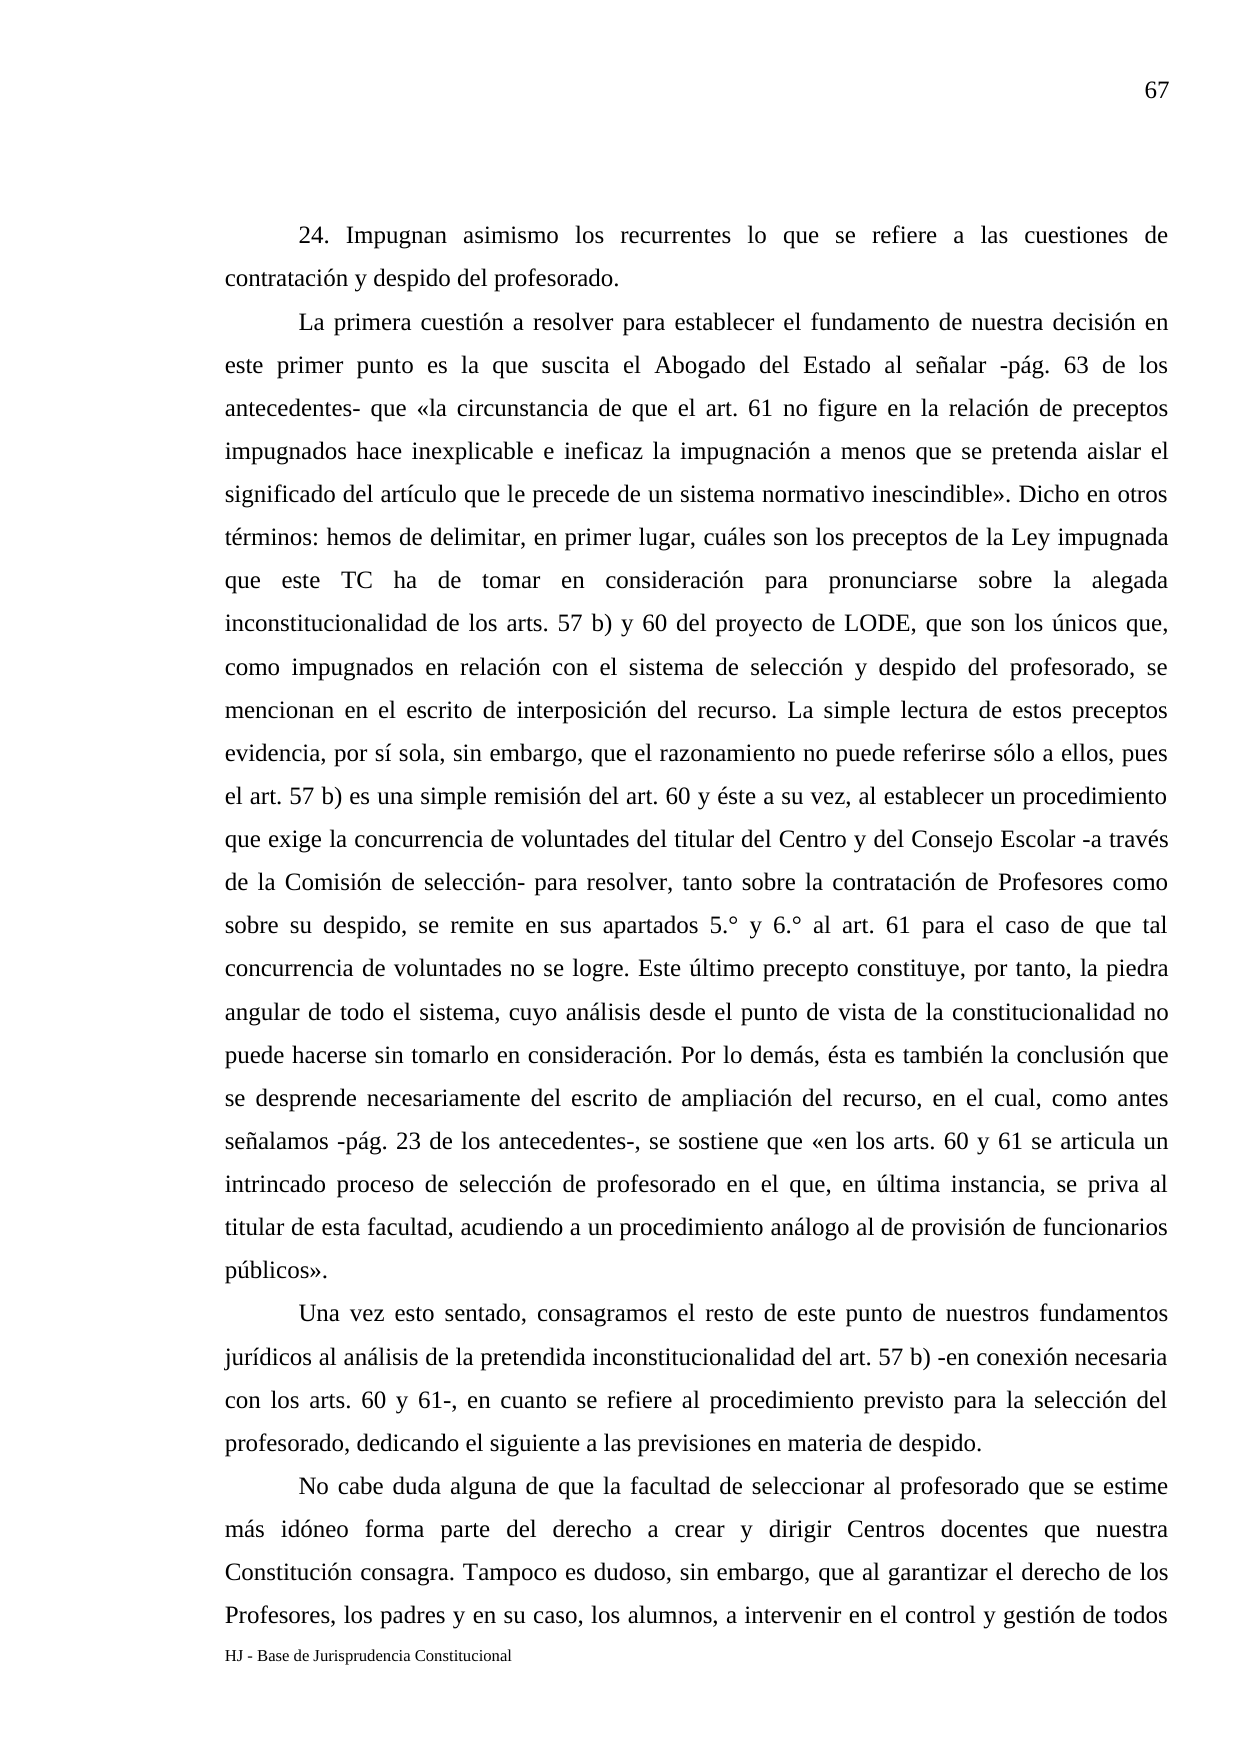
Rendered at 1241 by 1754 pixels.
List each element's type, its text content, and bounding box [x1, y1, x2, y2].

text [224, 1471, 1169, 1629]
text La primera cuestión a resolver para establecer el fundamento de nuestra decisión en este primer punto es la que suscita el Abogado del Estado al señalar -pág. 63 de los antecedentes- que «la circunstancia de que el art. 61 no figure en la relación de preceptos impugnados hace inexplicable e ineficaz la impugnación a menos que se pretenda aislar el significado del artículo que le precede de un sistema normativo inescindible». Dicho en otros términos: hemos de delimitar, en primer lugar, cuáles son los preceptos de la Ley impugnada que este TC ha de tomar en consideración para pronunciarse sobre la alegada inconstitucionalidad de los arts. 57 b) y 60 del proyecto de LODE, que son los únicos que, como impugnados en relación con el sistema de selección y despido del profesorado, se mencionan en el escrito de interposición del recurso. La simple lectura de estos preceptos evidencia, por sí sola, sin embargo, que el razonamiento no puede referirse sólo a ellos, pues el art. 57 b) es una simple remisión del art. 60 y éste a su vez, al establecer un procedimiento que exige la concurrencia de voluntades del titular del Centro y del Consejo Escolar -a través de la Comisión de selección- para resolver, tanto sobre la contratación de Profesores como sobre su despido, se remite en sus apartados 5.° y 6.° al art. 61 para el caso de que tal concurrencia de voluntades no se logre. Este último precepto constituye, por tanto, la piedra angular de todo el sistema, cuyo análisis desde el punto de vista de la constitucionalidad no puede hacerse sin tomarlo en consideración. Por lo demás, ésta es también la conclusión que se desprende necesariamente del escrito de ampliación del recurso, en el cual, como antes señalamos -pág. 23 de los antecedentes-, se sostiene que «en los arts. 60 y 61 se articula un intrincado proceso de selección de profesorado en el que, en última instancia, se priva al titular de esta facultad, acudiendo a un procedimiento análogo al de provisión de funcionarios públicos». [224, 307, 1169, 1284]
text 24. Impugnan asimismo los recurrentes lo que se refiere a las cuestiones de contratación y despido del profesorado. [224, 220, 1169, 292]
text Una vez esto sentado, consagramos el resto de este punto de nuestros fundamentos jurídicos al análisis de la pretendida inconstitucionalidad del art. 57 b) -en conexión necesaria con los arts. 60 y 61-, en cuanto se refiere al procedimiento previsto para la selección del profesorado, dedicando el siguiente a las previsiones en materia de despido. [224, 1298, 1169, 1457]
